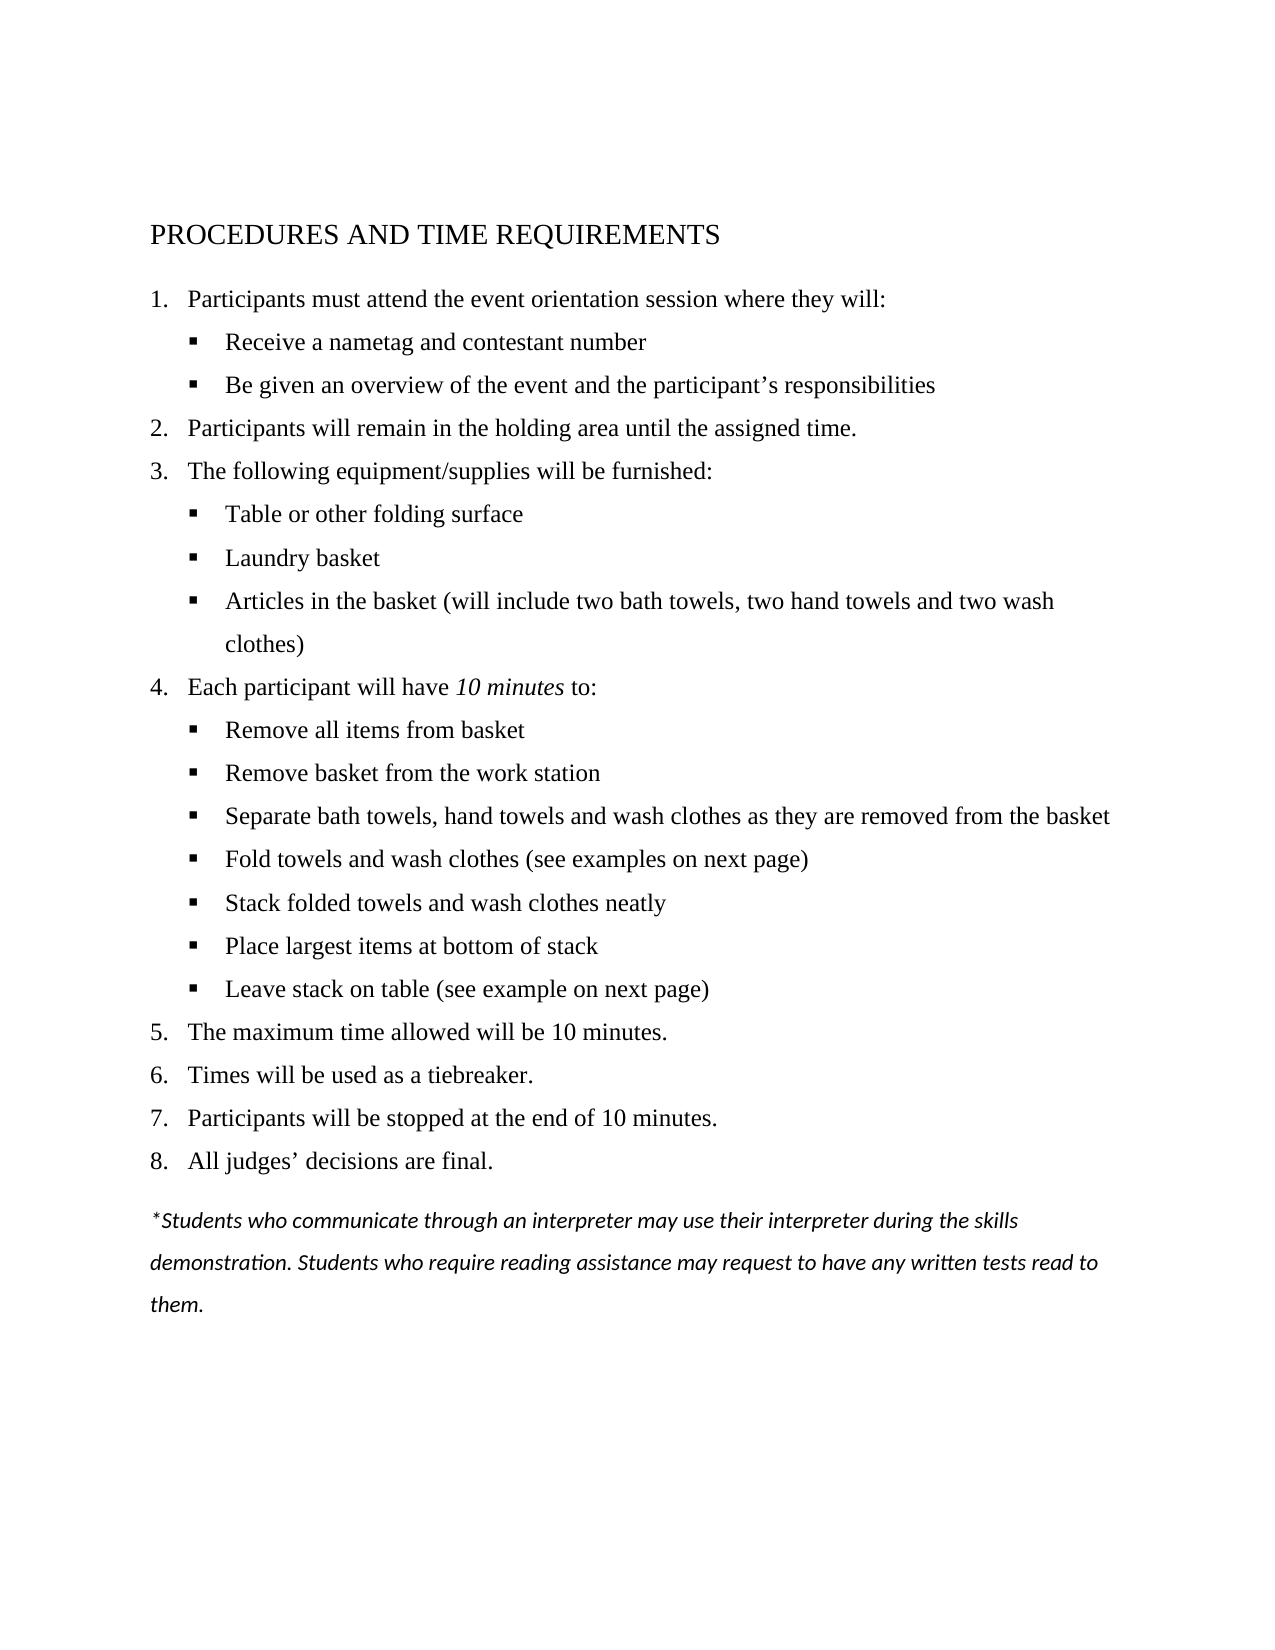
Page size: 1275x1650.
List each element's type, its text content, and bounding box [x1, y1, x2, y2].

list Separate bath towels, hand towels and wash clothes as they are removed from the basket [187, 801, 1125, 830]
list Articles in the basket (will include two bath towels, two hand towels and two wash clothes) [187, 586, 1125, 658]
list Participants will be stopped at the end of 10 minutes. [150, 1103, 1125, 1132]
list Remove all items from basket [187, 715, 1125, 744]
list Fold towels and wash clothes (see examples on next page) [187, 844, 1125, 873]
list Each participant will have 10 minutes to: [150, 672, 1125, 701]
list Laundry basket [187, 543, 1125, 571]
list Receive a nametag and contestant number [187, 327, 1125, 356]
list The maximum time allowed will be 10 minutes. [150, 1017, 1125, 1046]
list All judges’ decisions are final. [150, 1146, 1125, 1175]
list Participants must attend the event orientation session where they will: [150, 284, 1125, 313]
list Leave stack on table (see example on next page) [187, 974, 1125, 1003]
list Participants will remain in the holding area until the assigned time. [150, 413, 1125, 442]
list Remove basket from the work station [187, 758, 1125, 787]
list Stack folded towels and wash clothes neatly [187, 888, 1125, 916]
text *Students who communicate through an interpreter may use their interpreter during the skills demonstration. Students who require reading assistance may request to have any written tests read to them. [150, 1206, 1125, 1318]
list Times will be used as a tiebreaker. [150, 1060, 1125, 1089]
list Be given an overview of the event and the participant’s responsibilities [187, 370, 1125, 399]
text PROCEDURES AND TIME REQUIREMENTS [150, 217, 1125, 251]
list The following equipment/supplies will be furnished: [150, 456, 1125, 485]
list Table or other folding surface [187, 499, 1125, 528]
list Place largest items at bottom of stack [187, 931, 1125, 959]
